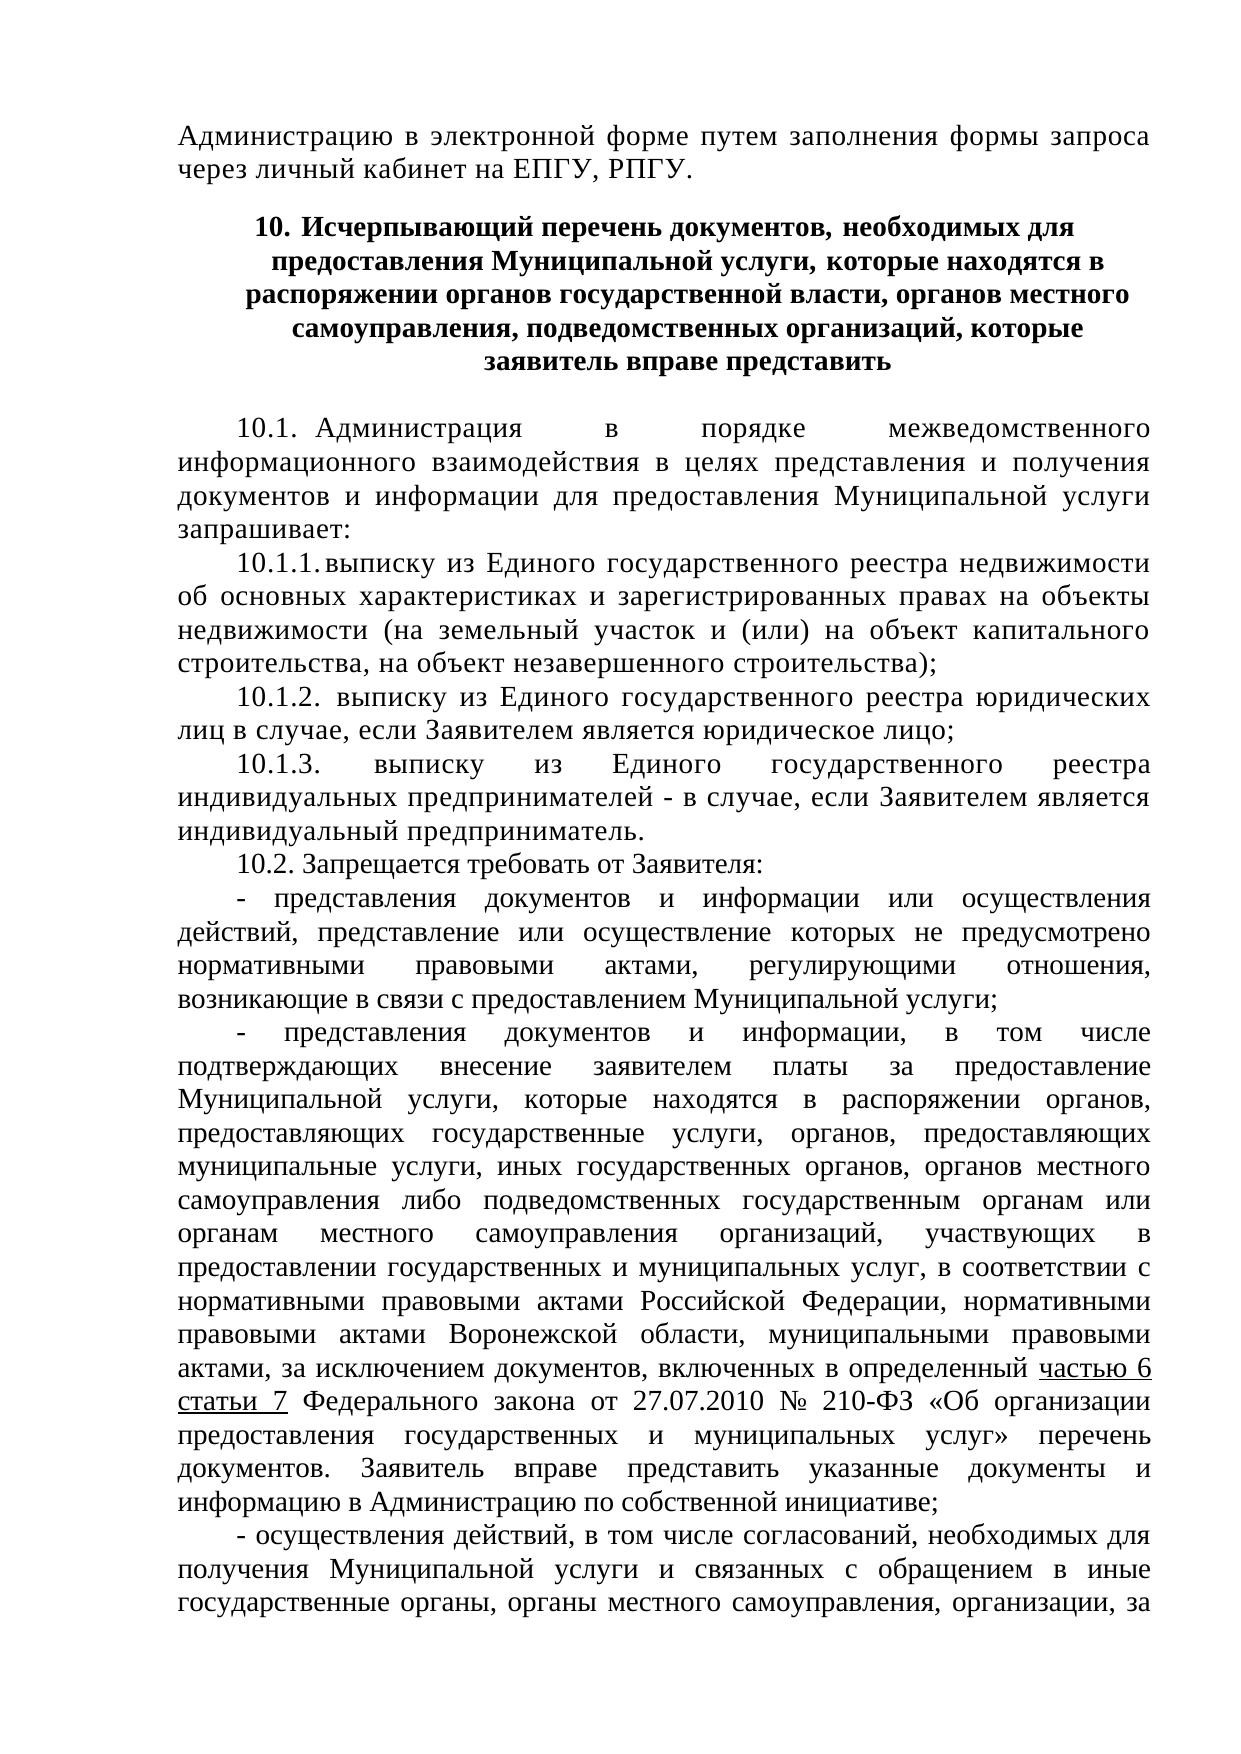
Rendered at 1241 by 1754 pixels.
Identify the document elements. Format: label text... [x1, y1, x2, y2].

list выписку из Единого государственного реестра юридических лиц в случае, если Заявителем является юридическое лицо; [177, 679, 1152, 746]
text - представления документов и информации, в том числе подтверждающих внесение заявителем платы за предоставление Муниципальной услуги, которые находятся в распоряжении органов, предоставляющих государственные услуги, органов, предоставляющих муниципальные услуги, иных государственных органов, органов местного самоуправления либо подведомственных государственным органам или органам местного самоуправления организаций, участвующих в предоставлении государственных и муниципальных услуг, в соответствии с нормативными правовыми актами Российской Федерации, нормативными правовыми актами Воронежской области, муниципальными правовыми актами, за исключением документов, включенных в определенный частью 6 статьи 7 Федерального закона от 27.07.2010 № 210-ФЗ «Об организации предоставления государственных и муниципальных услуг» перечень документов. Заявитель вправе представить указанные документы и информацию в Администрацию по собственной инициативе; [177, 1014, 1152, 1517]
list Администрация в порядке межведомственного информационного взаимодействия в целях представления и получения документов и информации для предоставления Муниципальной услуги запрашивает: [177, 411, 1152, 545]
text - представления документов и информации или осуществления действий, представление или осуществление которых не предусмотрено нормативными правовыми актами, регулирующими отношения, возникающие в связи с предоставлением Муниципальной услуги; [177, 880, 1152, 1014]
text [177, 118, 1152, 185]
list Исчерпывающий перечень документов, необходимых для предоставления Муниципальной услуги, которые находятся в распоряжении органов государственной власти, органов местного самоуправления, подведомственных организаций, которые заявитель вправе представить [177, 209, 1152, 377]
list 10.2. Запрещается требовать от Заявителя: [177, 847, 1152, 880]
list выписку из Единого государственного реестра недвижимости об основных характеристиках и зарегистрированных правах на объекты недвижимости (на земельный участок и (или) на объект капитального строительства, на объект незавершенного строительства); [177, 545, 1152, 679]
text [177, 1517, 1152, 1618]
list выписку из Единого государственного реестра индивидуальных предпринимателей - в случае, если Заявителем является индивидуальный предприниматель. [177, 746, 1152, 847]
